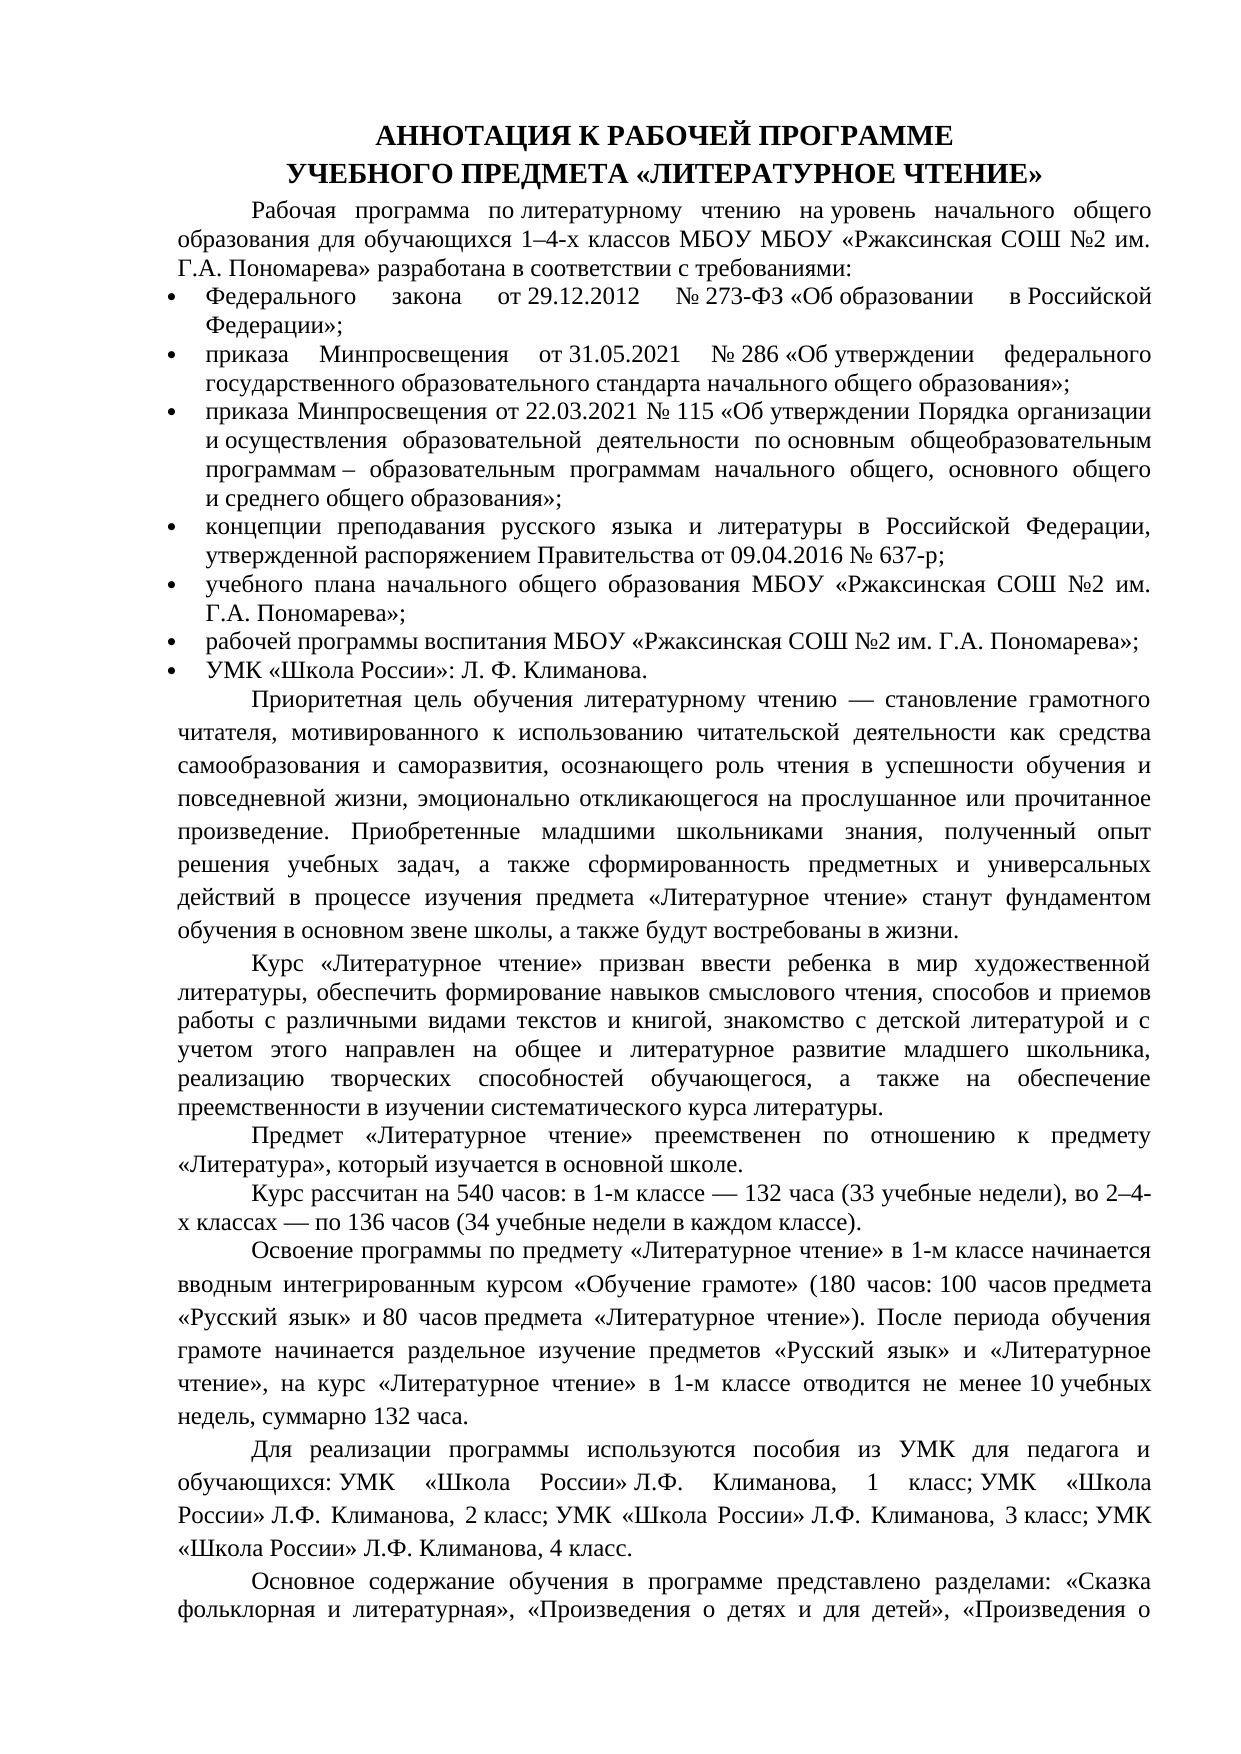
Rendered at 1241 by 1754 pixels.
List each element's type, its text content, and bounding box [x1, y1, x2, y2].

list УМК «Школа России»: Л. Ф. Климанова. [168, 655, 1152, 684]
list приказа Минпросвещения от 22.03.2021 № 115 «Об утверждении Порядка организации и осуществления образовательной деятельности по основным общеобразовательным программам – образовательным программам начального общего, основного общего и среднего общего образования»; [168, 396, 1152, 511]
list приказа Минпросвещения от 31.05.2021 № 286 «Об утверждении федерального государственного образовательного стандарта начального общего образования»; [168, 339, 1152, 396]
text Предмет «Литературное чтение» преемственен по отношению к предмету «Литература», который изучается в основной школе. [177, 1121, 1152, 1178]
text Курс рассчитан на 540 часов: в 1-м классе — 132 часа (33 учебные недели), во 2–4-х классах — по 136 часов (34 учебные недели в каждом классе). [177, 1178, 1152, 1236]
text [177, 1566, 1152, 1623]
text Курс «Литературное чтение» призван ввести ребенка в мир художественной литературы, обеспечить формирование навыков смыслового чтения, способов и приемов работы с различными видами текстов и книгой, знакомство с детской литературой и с учетом этого направлен на общее и литературное развитие младшего школьника, реализацию творческих способностей обучающегося, а также на обеспечение преемственности в изучении систематического курса литературы. [177, 948, 1152, 1121]
list концепции преподавания русского языка и литературы в Российской Федерации, утвержденной распоряжением Правительства от 09.04.2016 № 637-р; [168, 511, 1152, 569]
text АННОТАЦИЯ К РАБОЧЕЙ ПРОГРАММЕ [177, 118, 1152, 152]
list рабочей программы воспитания МБОУ «Ржаксинская СОШ №2 им. Г.А. Пономарева»; [168, 626, 1152, 655]
text Рабочая программа по литературному чтению на уровень начального общего образования для обучающихся 1–4-х классов МБОУ МБОУ «Ржаксинская СОШ №2 им. Г.А. Пономарева» разработана в соответствии с требованиями: [177, 195, 1152, 281]
text Для реализации программы используются пособия из УМК для педагога и обучающихся: УМК «Школа России» Л.Ф. Климанова, 1 класс; УМК «Школа России» Л.Ф. Климанова, 2 класс; УМК «Школа России» Л.Ф. Климанова, 3 класс; УМК «Школа России» Л.Ф. Климанова, 4 класс. [177, 1434, 1152, 1562]
text УЧЕБНОГО ПРЕДМЕТА «ЛИТЕРАТУРНОЕ ЧТЕНИЕ» [177, 157, 1152, 190]
list Федерального закона от 29.12.2012 № 273-ФЗ «Об образовании в Российской Федерации»; [168, 281, 1152, 339]
text Приоритетная цель обучения литературному чтению — становление грамотного читателя, мотивированного к использованию читательской деятельности как средства самообразования и саморазвития, осознающего роль чтения в успешности обучения и повседневной жизни, эмоционально откликающегося на прослушанное или прочитанное произведение. Приобретенные младшими школьниками знания, полученный опыт решения учебных задач, а также сформированность предметных и универсальных действий в процессе изучения предмета «Литературное чтение» станут фундаментом обучения в основном звене школы, а также будут востребованы в жизни. [177, 684, 1152, 944]
text Освоение программы по предмету «Литературное чтение» в 1-м классе начинается вводным интегрированным курсом «Обучение грамоте» (180 часов: 100 часов предмета «Русский язык» и 80 часов предмета «Литературное чтение»). После периода обучения грамоте начинается раздельное изучение предметов «Русский язык» и «Литературное чтение», на курс «Литературное чтение» в 1-м классе отводится не менее 10 учебных недель, суммарно 132 часа. [177, 1236, 1152, 1429]
list учебного плана начального общего образования МБОУ «Ржаксинская СОШ №2 им. Г.А. Пономарева»; [168, 569, 1152, 626]
